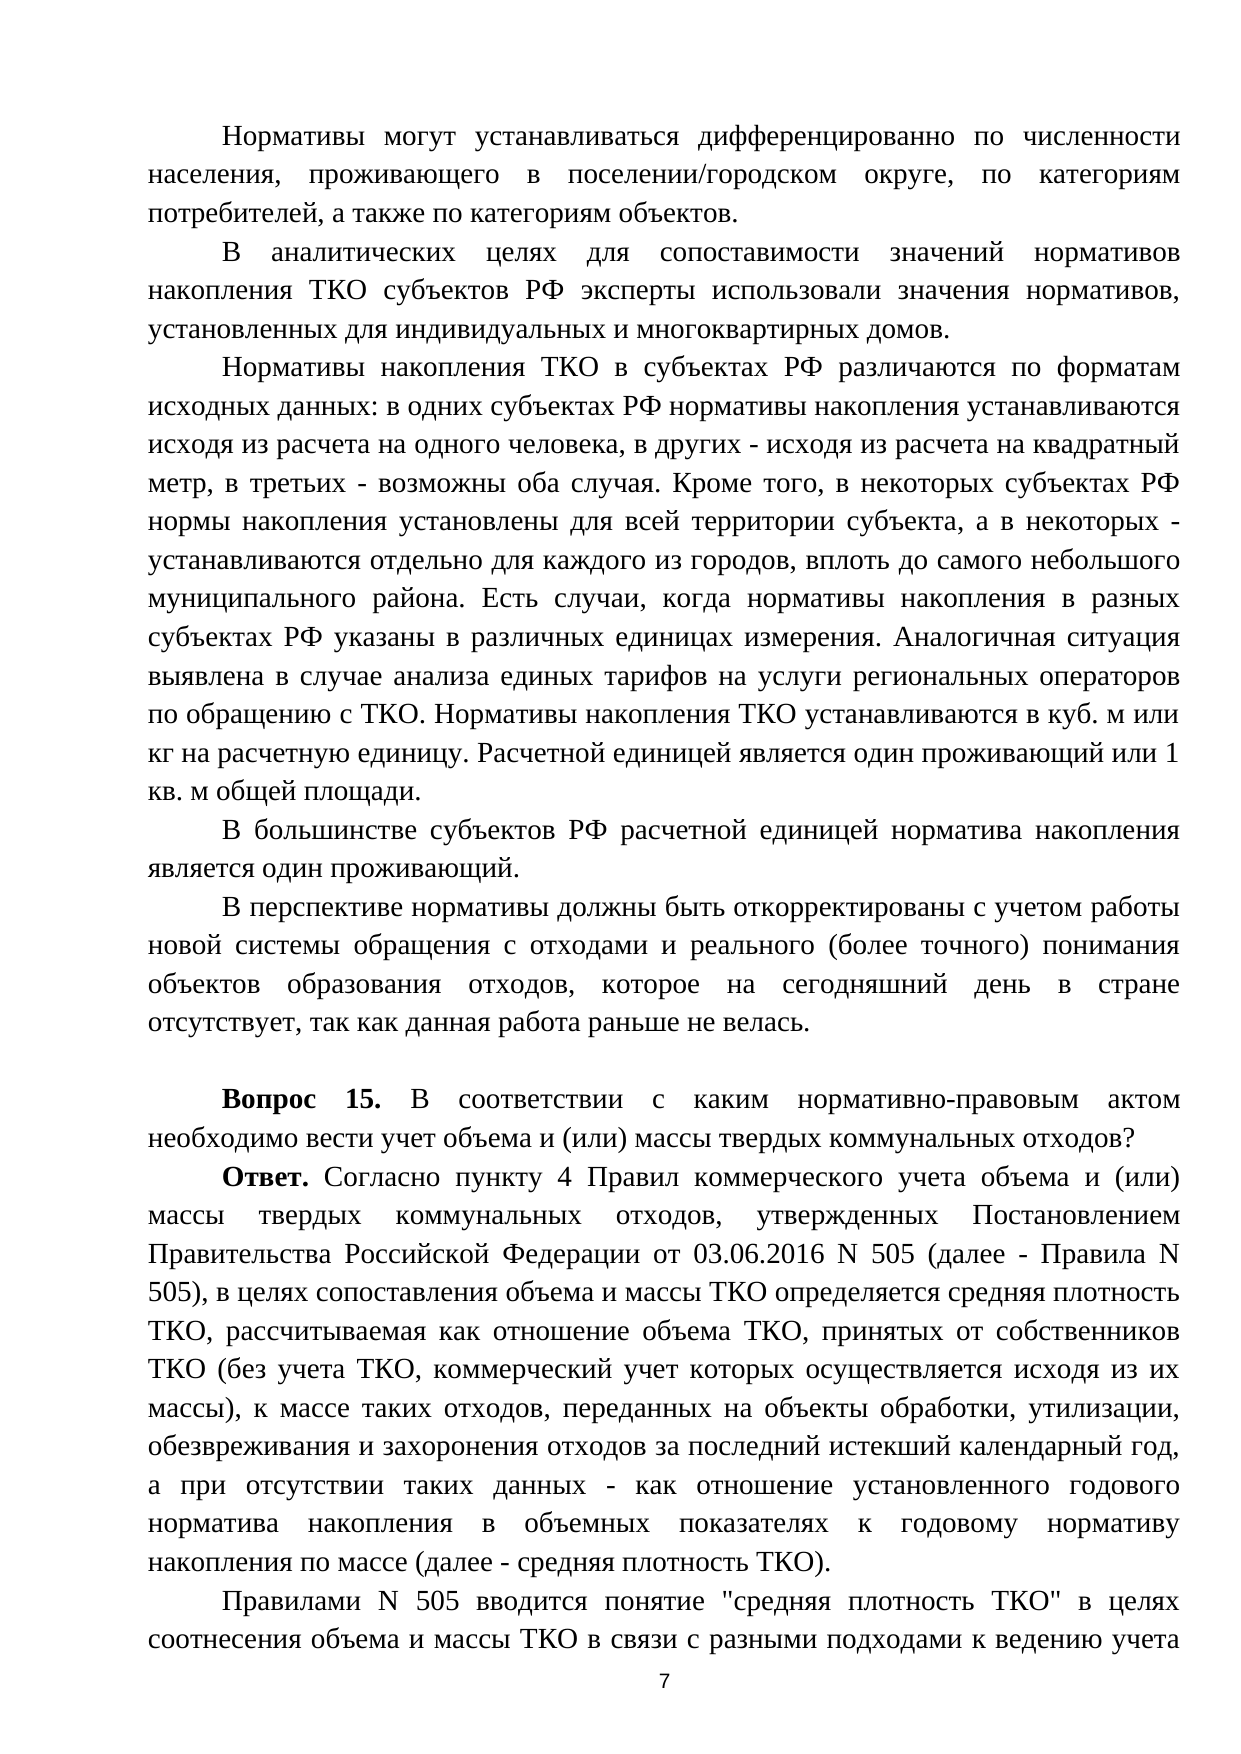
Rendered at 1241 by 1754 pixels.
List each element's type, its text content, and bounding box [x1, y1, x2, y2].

text В перспективе нормативы должны быть откорректированы с учетом работы новой системы обращения с отходами и реального (более точного) понимания объектов образования отходов, которое на сегодняшний день в стране отсутствует, так как данная работа раньше не велась. [148, 889, 1181, 1038]
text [148, 1583, 1181, 1655]
text В большинстве субъектов РФ расчетной единицей норматива накопления является один проживающий. [148, 812, 1181, 884]
text Нормативы накопления ТКО в субъектах РФ различаются по форматам исходных данных: в одних субъектах РФ нормативы накопления устанавливаются исходя из расчета на одного человека, в других - исходя из расчета на квадратный метр, в третьих - возможны оба случая. Кроме того, в некоторых субъектах РФ нормы накопления установлены для всей территории субъекта, а в некоторых - устанавливаются отдельно для каждого из городов, вплоть до самого небольшого муниципального района. Есть случаи, когда нормативы накопления в разных субъектах РФ указаны в различных единицах измерения. Аналогичная ситуация выявлена в случае анализа единых тарифов на услуги региональных операторов по обращению с ТКО. Нормативы накопления ТКО устанавливаются в куб. м или кг на расчетную единицу. Расчетной единицей является один проживающий или 1 кв. м общей площади. [148, 349, 1181, 807]
text Вопрос 15. В соответствии с каким нормативно-правовым актом необходимо вести учет объема и (или) массы твердых коммунальных отходов? [148, 1082, 1181, 1154]
text Нормативы могут устанавливаться дифференцированно по численности населения, проживающего в поселении/городском округе, по категориям потребителей, а также по категориям объектов. [148, 118, 1181, 229]
text Ответ. Согласно пункту 4 Правил коммерческого учета объема и (или) массы твердых коммунальных отходов, утвержденных Постановлением Правительства Российской Федерации от 03.06.2016 N 505 (далее - Правила N 505), в целях сопоставления объема и массы ТКО определяется средняя плотность ТКО, рассчитываемая как отношение объема ТКО, принятых от собственников ТКО (без учета ТКО, коммерческий учет которых осуществляется исходя из их массы), к массе таких отходов, переданных на объекты обработки, утилизации, обезвреживания и захоронения отходов за последний истекший календарный год, а при отсутствии таких данных - как отношение установленного годового норматива накопления в объемных показателях к годовому нормативу накопления по массе (далее - средняя плотность ТКО). [148, 1159, 1181, 1578]
text В аналитических целях для сопоставимости значений нормативов накопления ТКО субъектов РФ эксперты использовали значения нормативов, установленных для индивидуальных и многоквартирных домов. [148, 234, 1181, 344]
